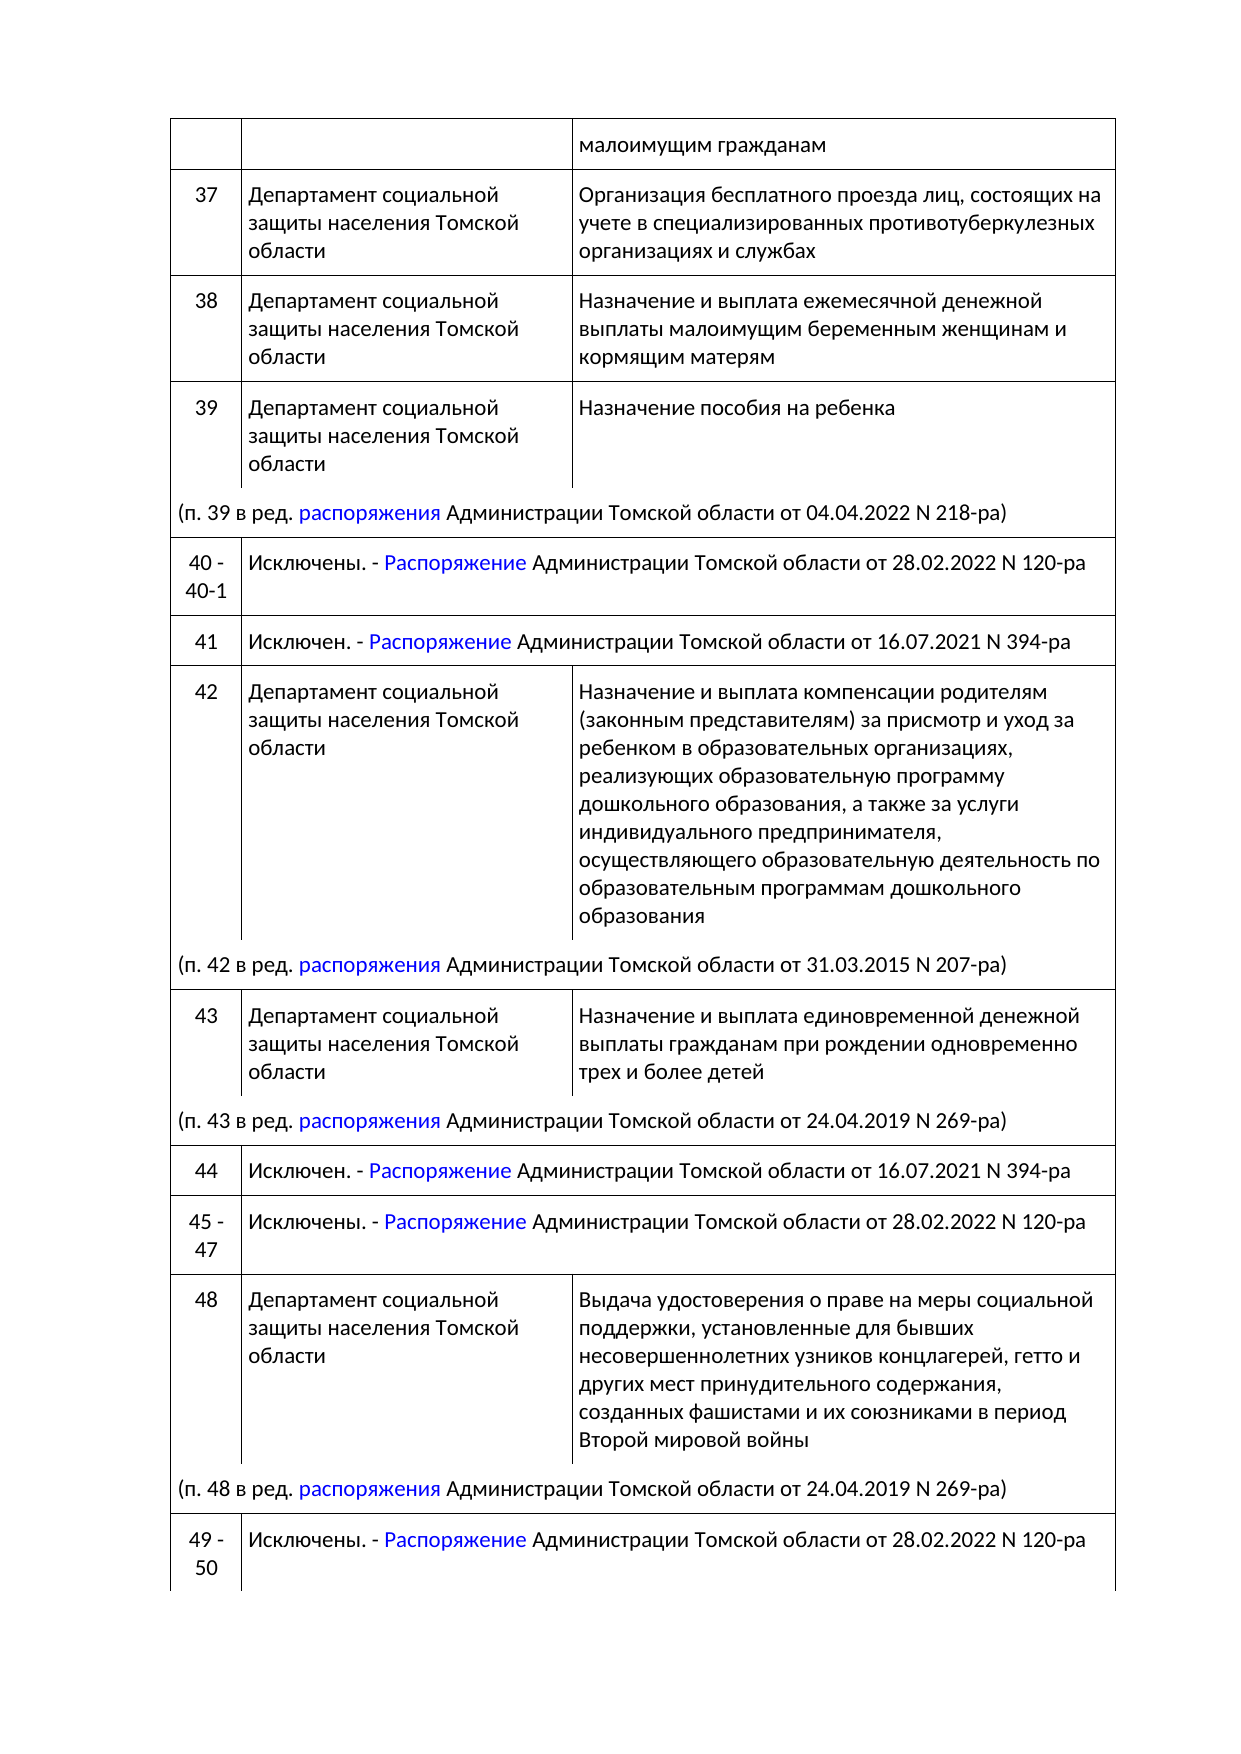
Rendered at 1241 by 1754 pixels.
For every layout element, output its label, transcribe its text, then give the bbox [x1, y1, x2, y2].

table_cell 45 - 47 [171, 1196, 241, 1273]
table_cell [573, 119, 1115, 168]
table_cell Назначение и выплата ежемесячной денежной выплаты малоимущим беременным женщинам и кормящим матерям [573, 276, 1115, 381]
table_cell Исключен. - Распоряжение Администрации Томской области от 16.07.2021 N 394-ра [242, 1146, 1115, 1195]
table_cell 48 [171, 1275, 241, 1464]
table_cell Назначение и выплата единовременной денежной выплаты гражданам при рождении одновременно трех и более детей [573, 990, 1115, 1096]
table_cell 41 [171, 616, 241, 665]
table_cell 37 [171, 170, 241, 275]
table_cell Департамент социальной защиты населения Томской области [242, 990, 572, 1096]
table_cell Департамент социальной защиты населения Томской области [242, 276, 572, 381]
table_cell (п. 42 в ред. распоряжения Администрации Томской области от 31.03.2015 N 207-ра) [171, 940, 1115, 989]
table_cell Департамент социальной защиты населения Томской области [242, 1275, 572, 1464]
table_cell Департамент социальной защиты населения Томской области [242, 382, 572, 487]
table_cell Исключен. - Распоряжение Администрации Томской области от 16.07.2021 N 394-ра [242, 616, 1115, 665]
table_cell 44 [171, 1146, 241, 1195]
table_cell Исключены. - Распоряжение Администрации Томской области от 28.02.2022 N 120-ра [242, 1196, 1115, 1273]
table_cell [242, 119, 572, 168]
table_cell Департамент социальной защиты населения Томской области [242, 170, 572, 275]
table_cell 38 [171, 276, 241, 381]
table_cell Исключены. - Распоряжение Администрации Томской области от 28.02.2022 N 120-ра [242, 538, 1115, 615]
table_cell (п. 48 в ред. распоряжения Администрации Томской области от 24.04.2019 N 269-ра) [171, 1464, 1115, 1513]
table_cell Назначение пособия на ребенка [573, 382, 1115, 487]
table_cell (п. 39 в ред. распоряжения Администрации Томской области от 04.04.2022 N 218-ра) [171, 488, 1115, 537]
table_cell 39 [171, 382, 241, 487]
table_cell (п. 43 в ред. распоряжения Администрации Томской области от 24.04.2019 N 269-ра) [171, 1096, 1115, 1145]
table_cell 49 - 50 [171, 1514, 241, 1591]
table_cell Организация бесплатного проезда лиц, состоящих на учете в специализированных противотуберкулезных организациях и службах [573, 170, 1115, 275]
table_cell 36 [171, 119, 241, 168]
table_cell 42 [171, 666, 241, 940]
table_cell 43 [171, 990, 241, 1096]
table_cell Департамент социальной защиты населения Томской области [242, 666, 572, 940]
table_cell Назначение и выплата компенсации родителям (законным представителям) за присмотр и уход за ребенком в образовательных организациях, реализующих образовательную программу дошкольного образования, а также за услуги индивидуального предпринимателя, осуществляющего образовательную деятельность по образовательным программам дошкольного образования [573, 666, 1115, 940]
table_cell Исключены. - Распоряжение Администрации Томской области от 28.02.2022 N 120-ра [242, 1514, 1115, 1591]
table_cell Выдача удостоверения о праве на меры социальной поддержки, установленные для бывших несовершеннолетних узников концлагерей, гетто и других мест принудительного содержания, созданных фашистами и их союзниками в период Второй мировой войны [573, 1275, 1115, 1464]
table_cell 40 - 40-1 [171, 538, 241, 615]
